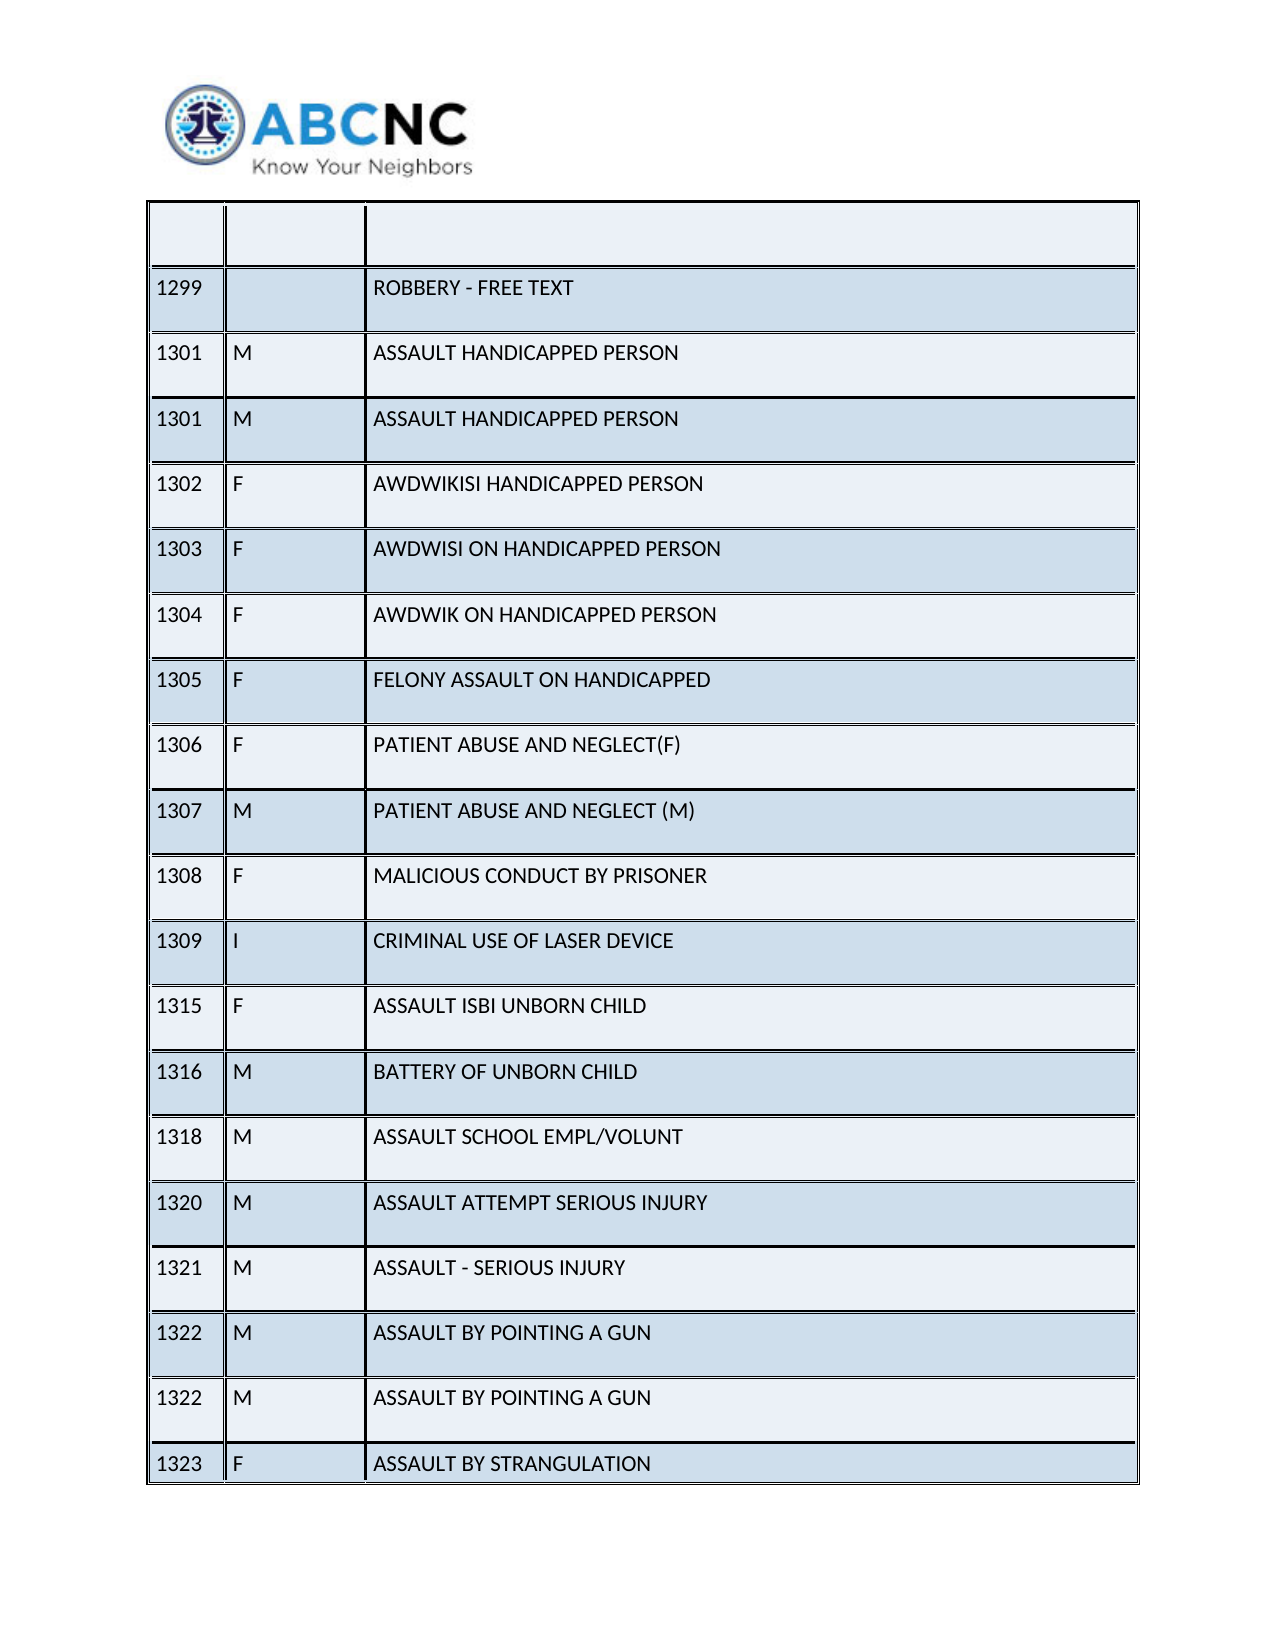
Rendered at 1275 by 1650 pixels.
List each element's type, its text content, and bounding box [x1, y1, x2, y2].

table_cell CRIMINAL USE OF LASER DEVICE [367, 919, 1137, 984]
table_cell 1299 [150, 265, 223, 331]
table_cell 1308 [150, 853, 223, 918]
table_cell 1316 [150, 1049, 223, 1114]
table_cell 1303 [148, 527, 225, 592]
table_cell 1302 [150, 461, 223, 527]
table_cell F [225, 1444, 365, 1482]
table_cell ASSAULT BY POINTING A GUN [365, 1376, 1138, 1441]
table_cell 1305 [150, 657, 223, 722]
table_cell 1322 [150, 1310, 223, 1376]
table_cell ASSAULT SCHOOL EMPL/VOLUNT [367, 1114, 1137, 1180]
table_cell M [227, 1248, 364, 1310]
table_cell 1301 [150, 396, 223, 461]
table_cell F [225, 203, 365, 265]
table_cell ASSAULT HANDICAPPED PERSON [365, 331, 1138, 396]
table_cell ASSAULT BY POINTING A GUN [367, 1310, 1137, 1376]
table_cell F [227, 726, 364, 788]
table_cell M [227, 1379, 364, 1441]
table_cell M [227, 1314, 364, 1376]
table_cell M [227, 1183, 364, 1245]
table_cell 1304 [148, 592, 225, 657]
table_cell ROBBERY - FREE TEXT [367, 265, 1137, 331]
table_cell 1307 [148, 788, 223, 853]
table_cell F [227, 987, 364, 1049]
table_cell F [227, 661, 364, 722]
table_cell F [227, 530, 364, 592]
table_cell MALICIOUS CONDUCT BY PRISONER [367, 853, 1137, 918]
table_cell ASSAULT - SERIOUS INJURY [367, 1245, 1137, 1310]
table_cell 1309 [150, 919, 223, 984]
table_cell 1315 [148, 984, 225, 1049]
picture [150, 75, 494, 200]
table_cell F [227, 595, 364, 657]
table_cell 1321 [150, 1245, 223, 1310]
table_cell M [227, 1118, 364, 1180]
table_cell I [227, 922, 364, 984]
table_cell BATTERY OF UNBORN CHILD [367, 1049, 1137, 1114]
table_cell M [227, 1053, 364, 1114]
table_cell ASSAULT ATTEMPT SERIOUS INJURY [365, 1180, 1138, 1245]
table_cell AWDWISI ON HANDICAPPED PERSON [365, 527, 1138, 592]
table_cell PATIENT ABUSE AND NEGLECT(F) [367, 723, 1137, 788]
table_cell PATIENT ABUSE AND NEGLECT (M) [367, 788, 1138, 853]
table_cell M [227, 399, 364, 461]
table_cell 1318 [150, 1114, 223, 1180]
table_cell ASSAULT HANDICAPPED PERSON [367, 396, 1137, 461]
table_cell 1301 [148, 331, 225, 396]
table_cell FELONY ASSAULT ON HANDICAPPED [367, 657, 1137, 722]
table_cell CONSP ARMED ROBBERY BUS/PERS [365, 203, 1137, 265]
table_cell 1228 [150, 202, 225, 265]
table_cell 1320 [148, 1180, 225, 1245]
table_cell F [227, 857, 364, 918]
table_cell AWDWIKISI HANDICAPPED PERSON [367, 461, 1137, 527]
table_cell 1306 [150, 723, 223, 788]
table_cell [227, 269, 364, 331]
table_cell M [227, 791, 364, 853]
table_cell ASSAULT BY STRANGULATION [365, 1441, 1137, 1482]
table_cell 1323 [150, 1441, 225, 1482]
table_cell AWDWIK ON HANDICAPPED PERSON [365, 592, 1138, 657]
table_cell F [227, 465, 364, 527]
table_cell 1322 [148, 1376, 225, 1441]
table_cell ASSAULT ISBI UNBORN CHILD [365, 984, 1138, 1049]
table_cell M [227, 334, 364, 396]
